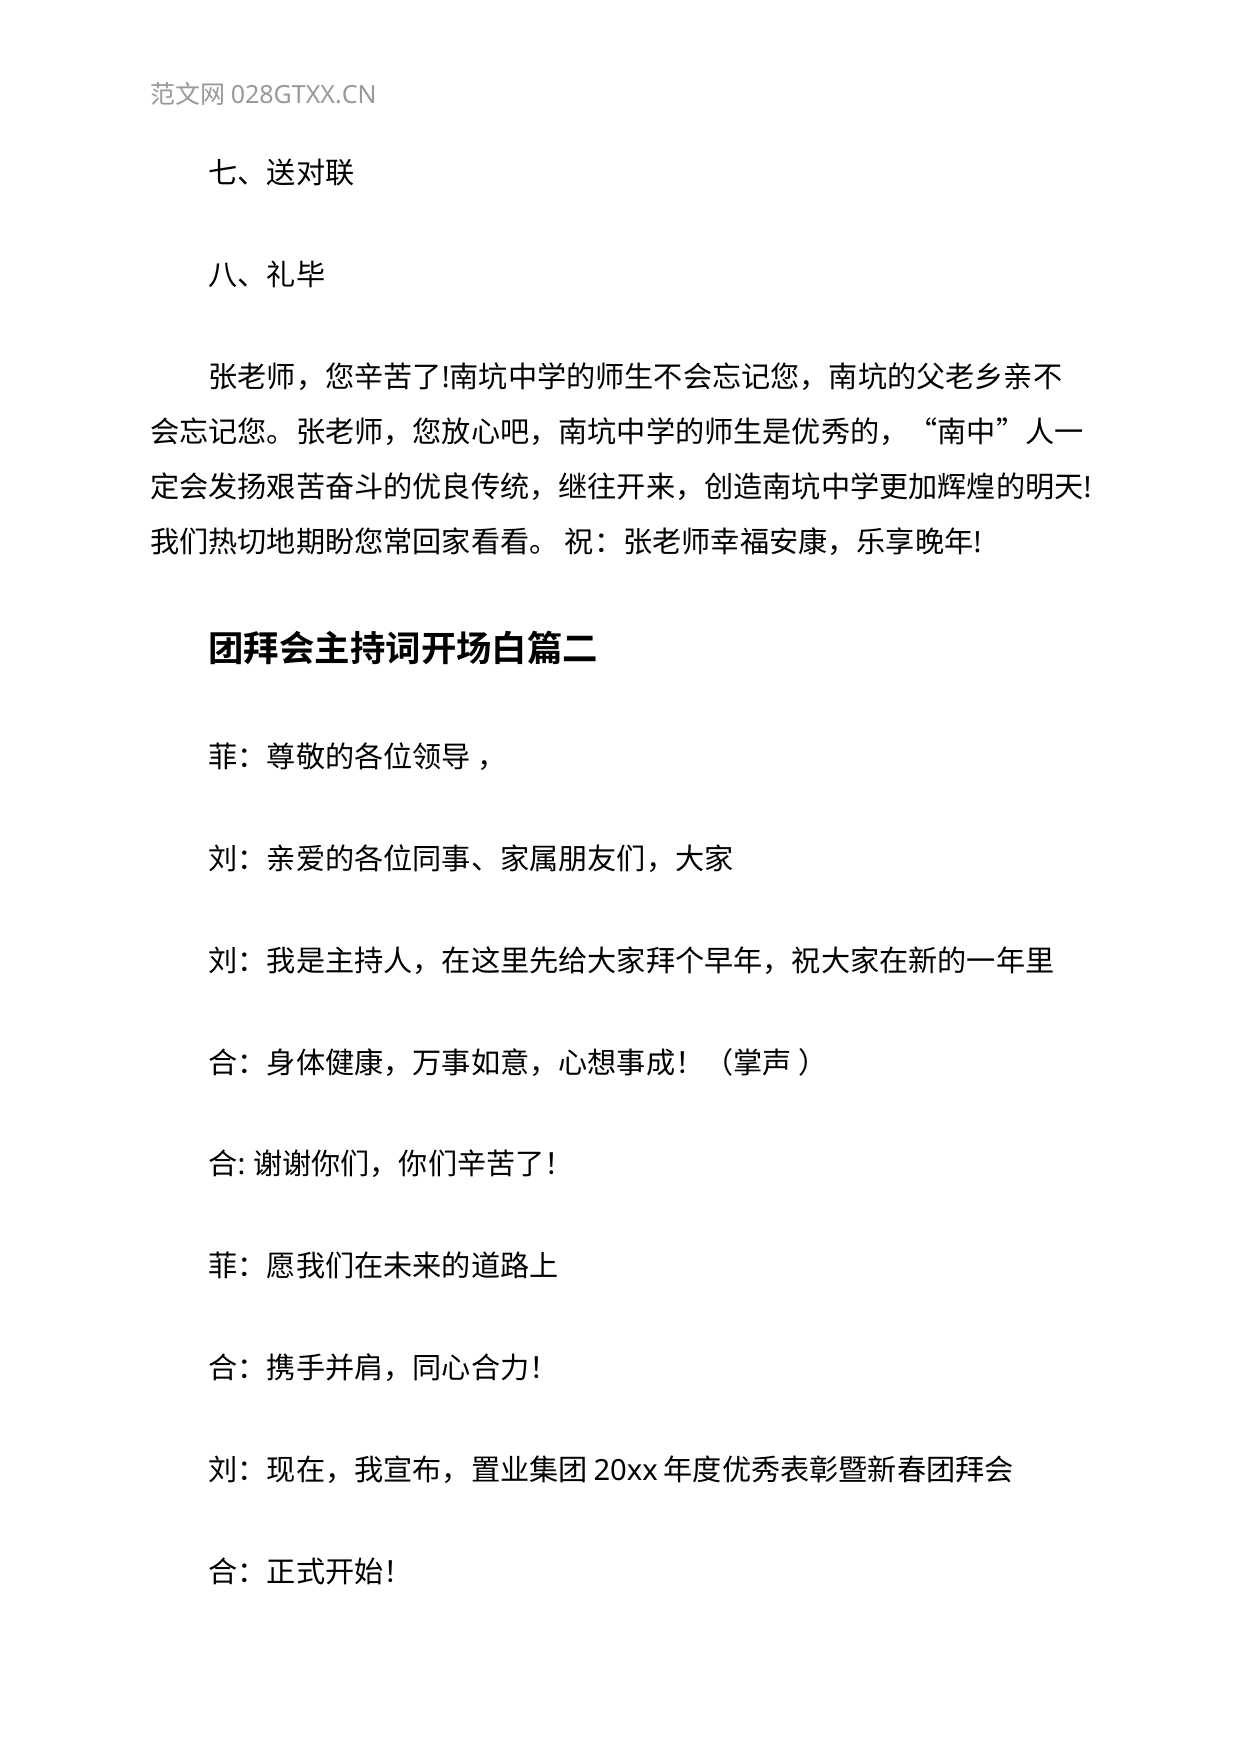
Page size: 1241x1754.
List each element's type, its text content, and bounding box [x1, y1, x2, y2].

text 合: 谢谢你们，你们辛苦了！ [150, 1141, 1090, 1183]
text 刘：现在，我宣布，置业集团20xx年度优秀表彰暨新春团拜会 [150, 1446, 1090, 1489]
text 菲：尊敬的各位领导 ， [150, 734, 1090, 776]
text 合：身体健康，万事如意，心想事成！（掌声 ） [150, 1039, 1090, 1081]
text 合：携手并肩，同心合力！ [150, 1345, 1090, 1387]
text 刘：我是主持人，在这里先给大家拜个早年，祝大家在新的一年里 [150, 937, 1090, 980]
text 张老师，您辛苦了!南坑中学的师生不会忘记您，南坑的父老乡亲不会忘记您。张老师，您放心吧，南坑中学的师生是优秀的，“南中”人一定会发扬艰苦奋斗的优良传统，继往开来，创造南坑中学更加辉煌的明天!我们热切地期盼您常回家看看。 祝：张老师幸福安康，乐享晚年! [150, 353, 1090, 561]
text 八、礼毕 [150, 252, 1090, 294]
text 菲：愿我们在未来的道路上 [150, 1243, 1090, 1285]
text 团拜会主持词开场白篇二 [150, 620, 1090, 672]
text 刘：亲爱的各位同事、家属朋友们，大家 [150, 836, 1090, 878]
text 合：正式开始！ [150, 1548, 1090, 1591]
text 七、送对联 [150, 150, 1090, 192]
